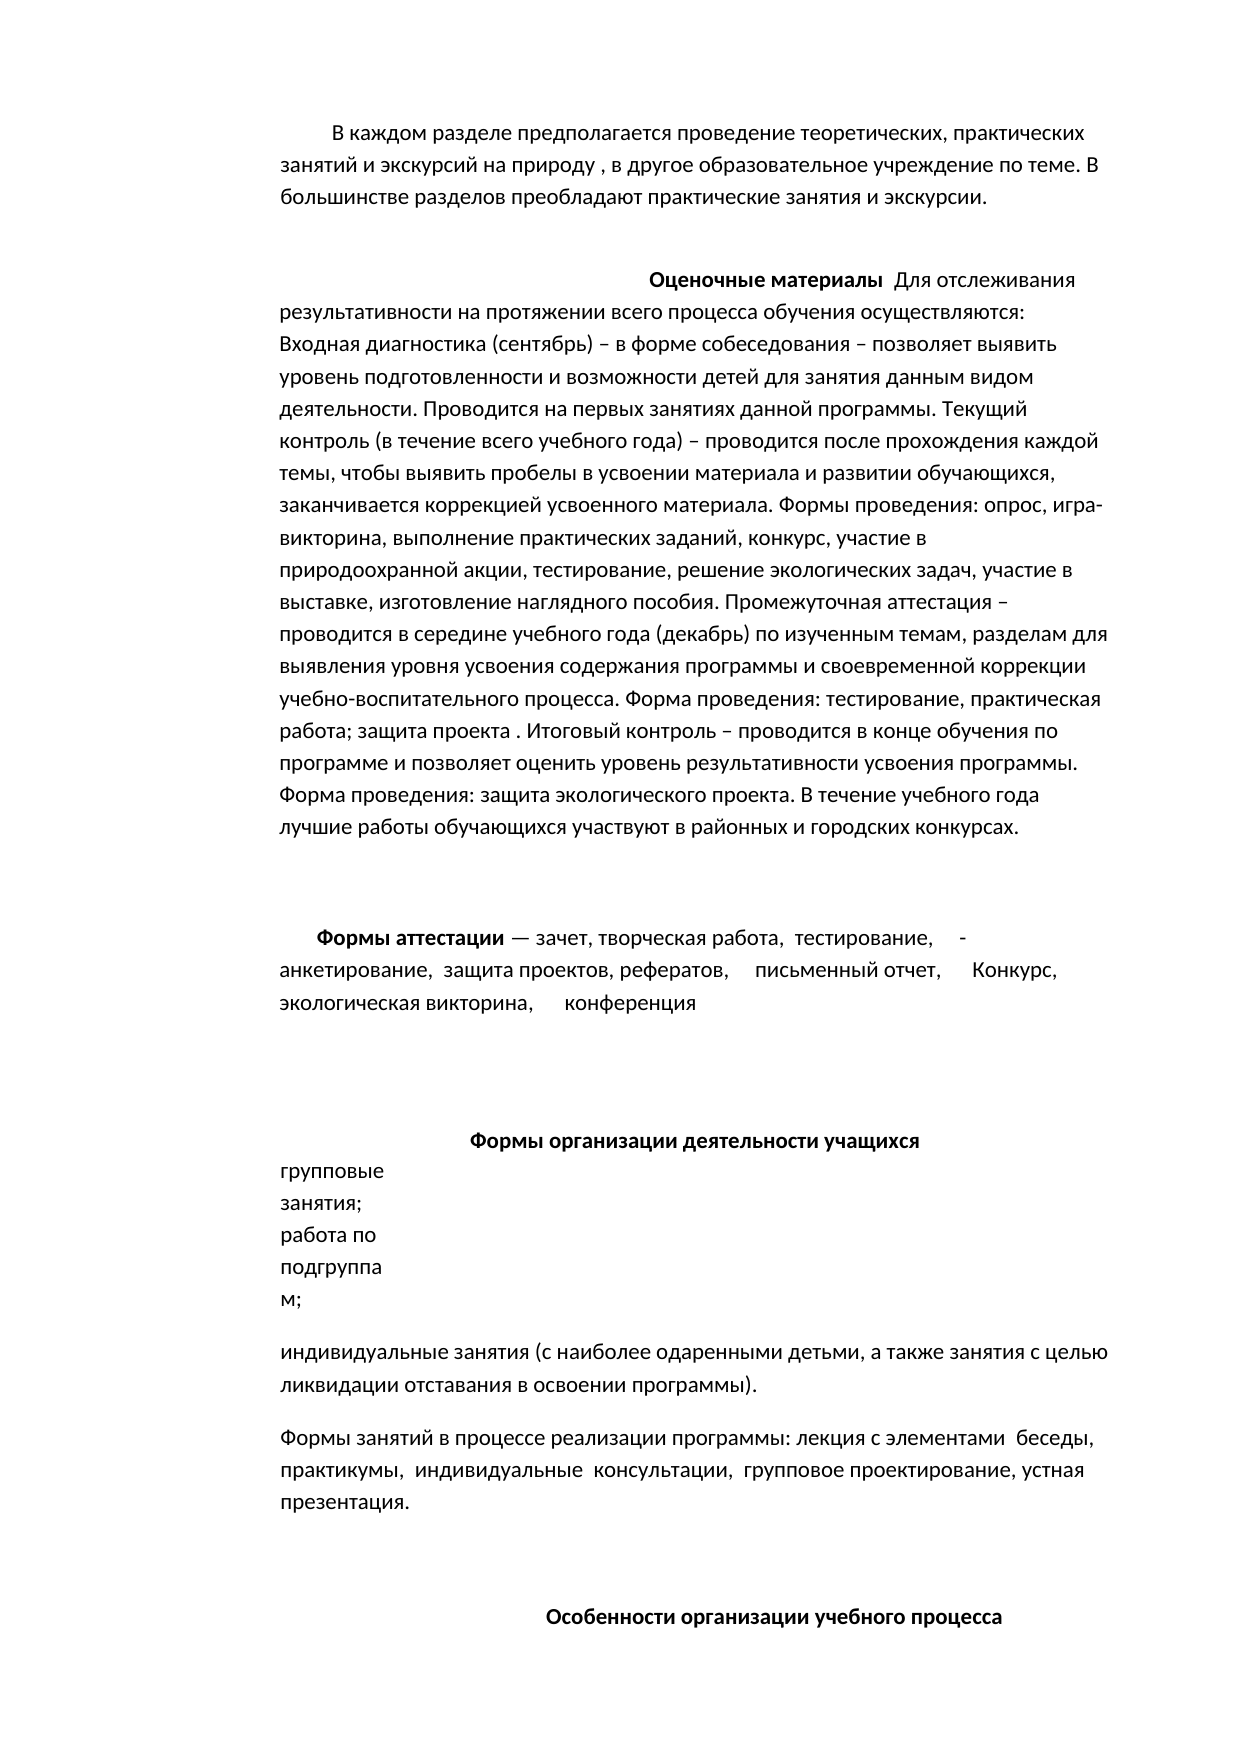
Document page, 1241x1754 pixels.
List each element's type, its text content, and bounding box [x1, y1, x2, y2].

text индивидуальные занятия (с наиболее одаренными детьми, а также занятия с целью ликвидации отставания в освоении программы). [280, 1337, 1109, 1398]
text Оценочные материалы Для отслеживания результативности на протяжении всего процесса обучения осуществляются: Входная диагностика (сентябрь) – в форме собеседования – позволяет выявить уровень подготовленности и возможности детей для занятия данным видом деятельности. Проводится на первых занятиях данной программы. Текущий контроль (в течение всего учебного года) – проводится после прохождения каждой темы, чтобы выявить пробелы в усвоении материала и развитии обучающихся, заканчивается коррекцией усвоенного материала. Формы проведения: опрос, игра-викторина, выполнение практических заданий, конкурс, участие в природоохранной акции, тестирование, решение экологических задач, участие в выставке, изготовление наглядного пособия. Промежуточная аттестация – проводится в середине учебного года (декабрь) по изученным темам, разделам для выявления уровня усвоения содержания программы и своевременной коррекции учебно-воспитательного процесса. Форма проведения: тестирование, практическая работа; защита проекта . Итоговый контроль – проводится в конце обучения по программе и позволяет оценить уровень результативности усвоения программы. Форма проведения: защита экологического проекта. В течение учебного года лучшие работы обучающихся участвуют в районных и городских конкурсах. [279, 265, 1109, 840]
text Формы занятий в процессе реализации программы: лекция с элементами беседы, практикумы, индивидуальные консультации, групповое проектирование, устная презентация. [280, 1423, 1109, 1515]
text Особенности организации учебного процесса [541, 1602, 1117, 1631]
text Формы организации деятельности учащихся [312, 1126, 1078, 1154]
text Формы аттестации — зачет, творческая работа, тестирование, - анкетирование, защита проектов, рефератов, письменный отчет, Конкурс, экологическая викторина, конференция [279, 923, 1109, 1016]
text групповые занятия; работа по подгруппам; [280, 1156, 394, 1312]
text В каждом разделе предполагается проведение теоретических, практических занятий и экскурсий на природу , в другое образовательное учреждение по теме. В большинстве разделов преобладают практические занятия и экскурсии. [280, 118, 1109, 211]
